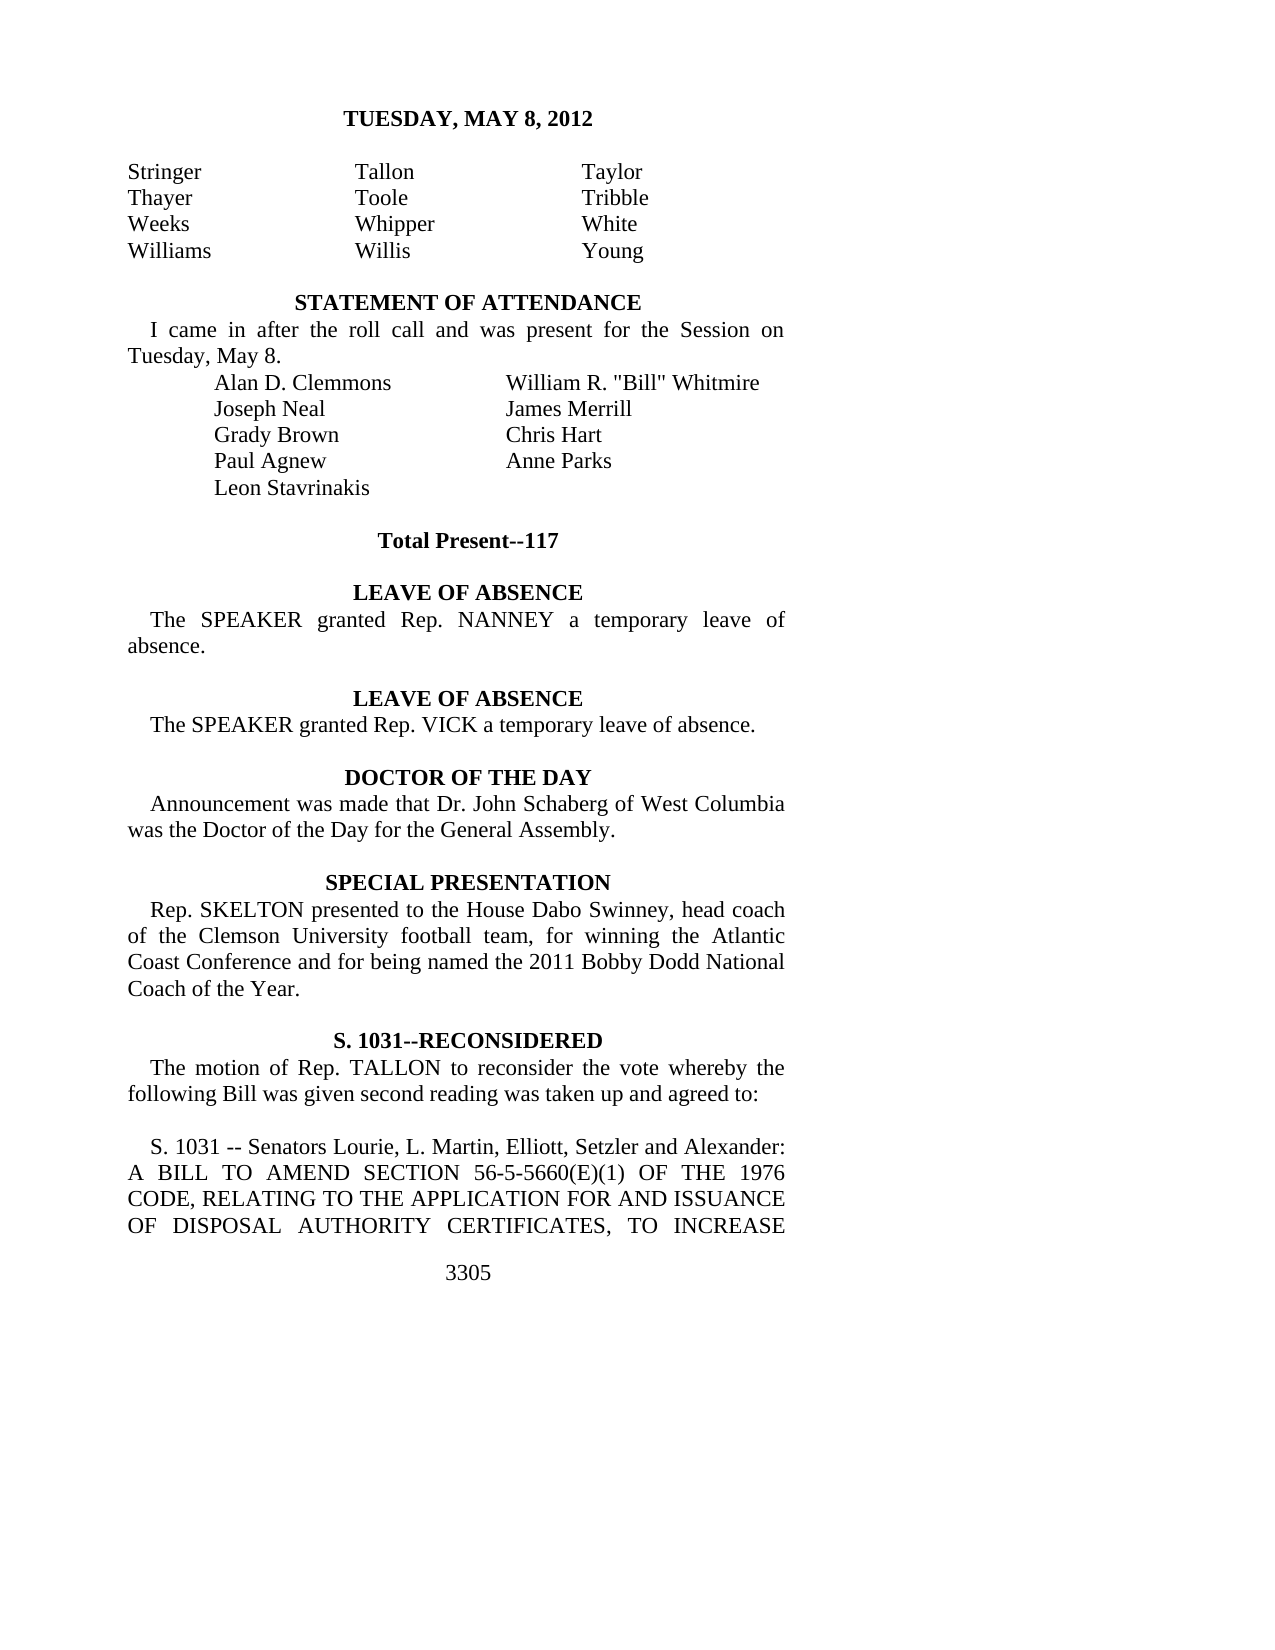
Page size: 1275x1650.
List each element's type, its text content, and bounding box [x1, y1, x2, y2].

table_header Alan D. Clemmons [203, 369, 494, 395]
text The SPEAKER granted Rep. VICK a temporary leave of absence. [127, 711, 786, 737]
text The motion of Rep. TALLON to reconsider the vote whereby the following Bill was given second reading was taken up and agreed to: [127, 1054, 786, 1106]
text S. 1031--RECONSIDERED [127, 1027, 786, 1054]
text Rep. SKELTON presented to the House Dabo Swinney, head coach of the Clemson University football team, for winning the Atlantic Coast Conference and for being named the 2011 Bobby Dodd National Coach of the Year. [127, 896, 786, 1001]
text LEAVE OF ABSENCE [127, 685, 786, 711]
text Total Present--117 [127, 527, 786, 553]
table_cell Weeks [116, 210, 343, 237]
table_cell Toole [343, 184, 570, 210]
table_cell Tribble [570, 184, 797, 210]
text I came in after the roll call and was present for the Session on Tuesday, May 8. [127, 316, 786, 368]
text The SPEAKER granted Rep. NANNEY a temporary leave of absence. [127, 606, 786, 658]
table_cell Joseph Neal [203, 395, 494, 421]
table_cell Thayer [116, 184, 343, 210]
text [127, 1133, 786, 1238]
table_cell James Merrill [494, 395, 786, 421]
text Announcement was made that Dr. John Schaberg of West Columbia was the Doctor of the Day for the General Assembly. [127, 790, 786, 843]
table_cell Grady Brown Paul Agnew Leon Stavrinakis [203, 421, 494, 500]
table_cell Whipper [343, 210, 570, 237]
text LEAVE OF ABSENCE [127, 579, 786, 606]
text STATEMENT OF ATTENDANCE [127, 289, 786, 316]
table_cell White [570, 210, 797, 237]
table_cell Chris Hart Anne Parks [494, 421, 786, 500]
text DOCTOR OF THE DAY [127, 764, 786, 790]
text SPECIAL PRESENTATION [127, 869, 786, 896]
table_cell Tallon [343, 158, 570, 184]
table_cell Taylor [570, 158, 797, 184]
table_cell Stringer [116, 158, 343, 184]
table_cell Willis [343, 237, 570, 263]
table_cell Williams [116, 237, 343, 263]
table_cell Young [570, 237, 797, 263]
table_header William R. "Bill" Whitmire [494, 369, 786, 395]
